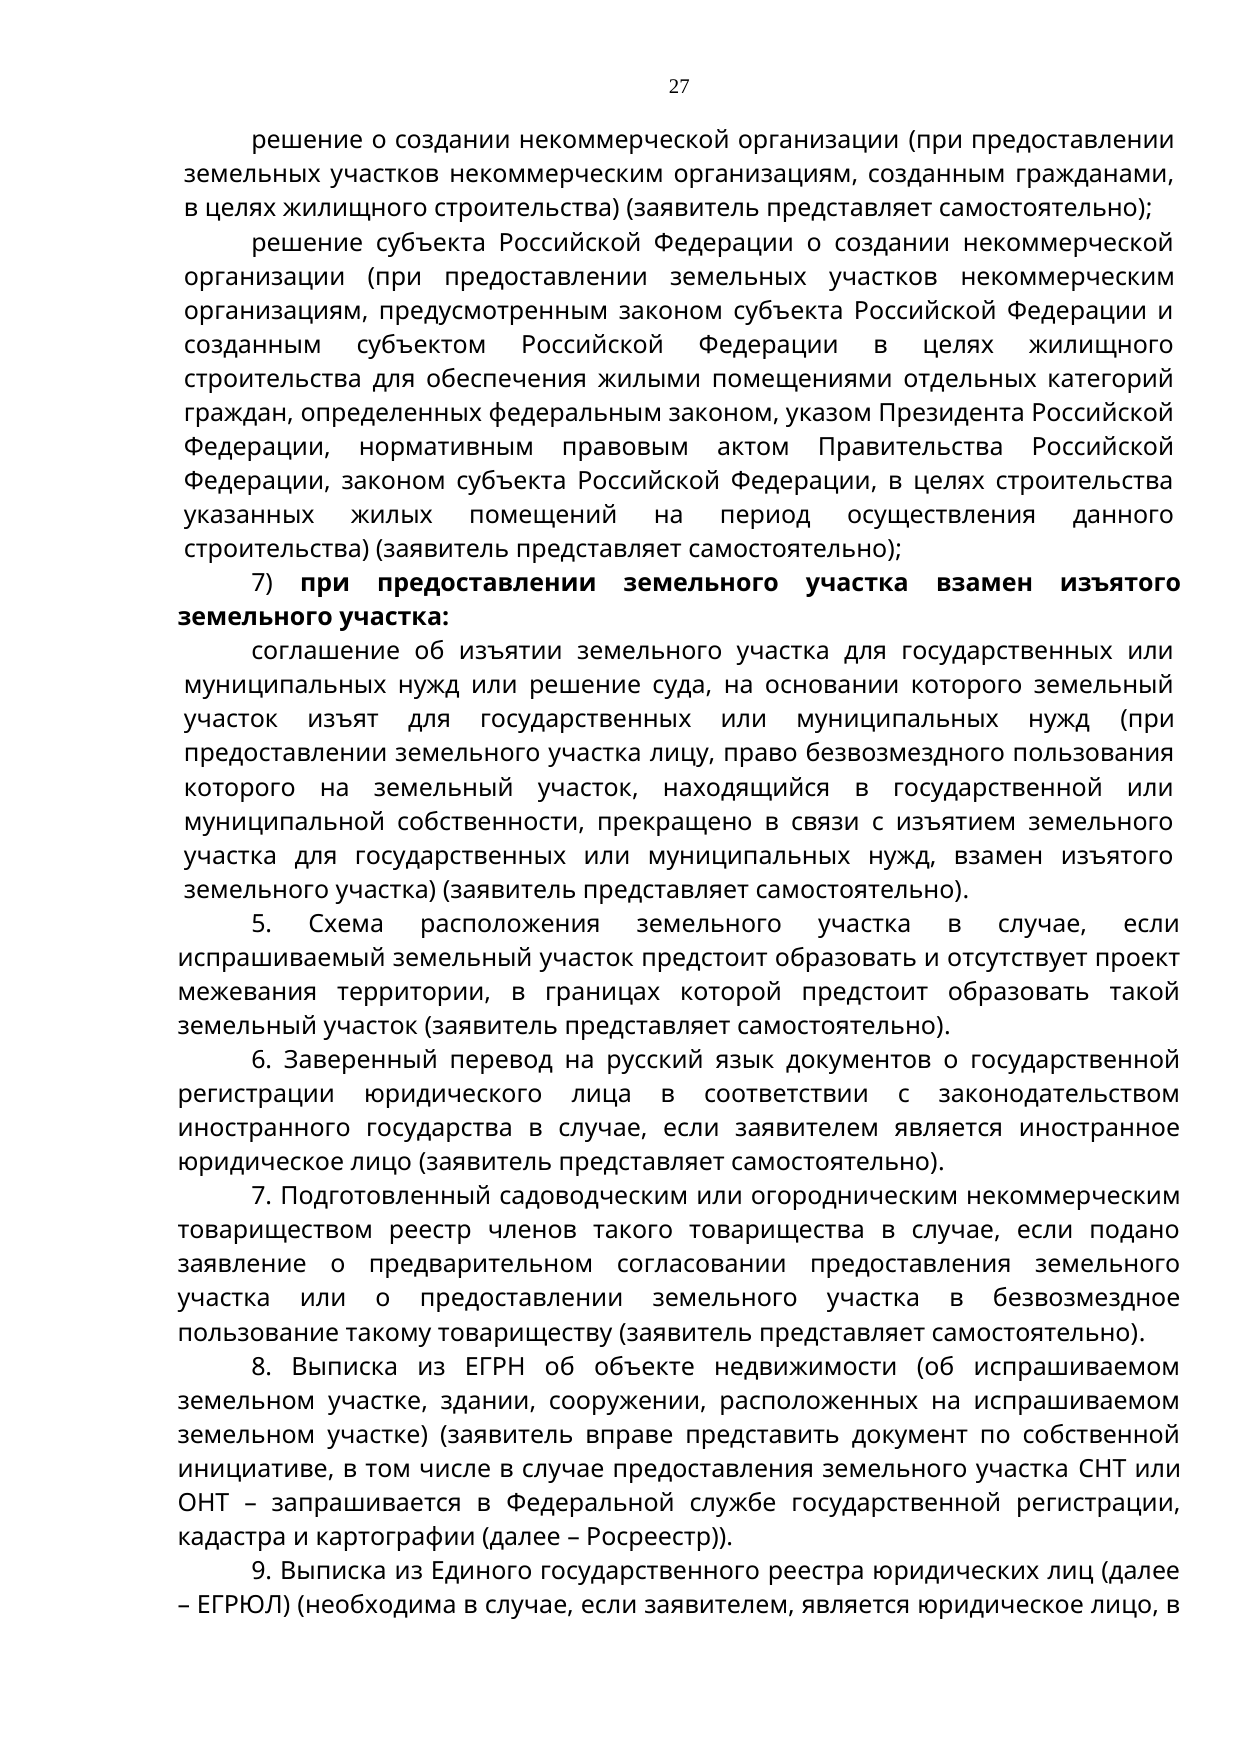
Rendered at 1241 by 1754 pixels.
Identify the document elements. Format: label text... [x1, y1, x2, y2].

text 7) при предоставлении земельного участка взамен изъятого земельного участка: [177, 565, 1181, 633]
text соглашение об изъятии земельного участка для государственных или муниципальных нужд или решение суда, на основании которого земельный участок изъят для государственных или муниципальных нужд (при предоставлении земельного участка лицу, право безвозмездного пользования которого на земельный участок, находящийся в государственной или муниципальной собственности, прекращено в связи с изъятием земельного участка для государственных или муниципальных нужд, взамен изъятого земельного участка) (заявитель представляет самостоятельно). [184, 633, 1175, 905]
text решение субъекта Российской Федерации о создании некоммерческой организации (при предоставлении земельных участков некоммерческим организациям, предусмотренным законом субъекта Российской Федерации и созданным субъектом Российской Федерации в целях жилищного строительства для обеспечения жилыми помещениями отдельных категорий граждан, определенных федеральным законом, указом Президента Российской Федерации, нормативным правовым актом Правительства Российской Федерации, законом субъекта Российской Федерации, в целях строительства указанных жилых помещений на период осуществления данного строительства) (заявитель представляет самостоятельно); [184, 224, 1175, 565]
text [177, 1553, 1181, 1621]
text 7. Подготовленный садоводческим или огородническим некоммерческим товариществом реестр членов такого товарищества в случае, если подано заявление о предварительном согласовании предоставления земельного участка или о предоставлении земельного участка в безвозмездное пользование такому товариществу (заявитель представляет самостоятельно). [177, 1178, 1181, 1348]
text решение о создании некоммерческой организации (при предоставлении земельных участков некоммерческим организациям, созданным гражданами, в целях жилищного строительства) (заявитель представляет самостоятельно); [184, 122, 1175, 224]
text 8. Выписка из ЕГРН об объекте недвижимости (об испрашиваемом земельном участке, здании, сооружении, расположенных на испрашиваемом земельном участке) (заявитель вправе представить документ по собственной инициативе, в том числе в случае предоставления земельного участка СНТ или ОНТ – запрашивается в Федеральной службе государственной регистрации, кадастра и картографии (далее – Росреестр)). [177, 1348, 1181, 1553]
text 6. Заверенный перевод на русский язык документов о государственной регистрации юридического лица в соответствии с законодательством иностранного государства в случае, если заявителем является иностранное юридическое лицо (заявитель представляет самостоятельно). [177, 1042, 1181, 1178]
text 5. Схема расположения земельного участка в случае, если испрашиваемый земельный участок предстоит образовать и отсутствует проект межевания территории, в границах которой предстоит образовать такой земельный участок (заявитель представляет самостоятельно). [177, 905, 1181, 1042]
